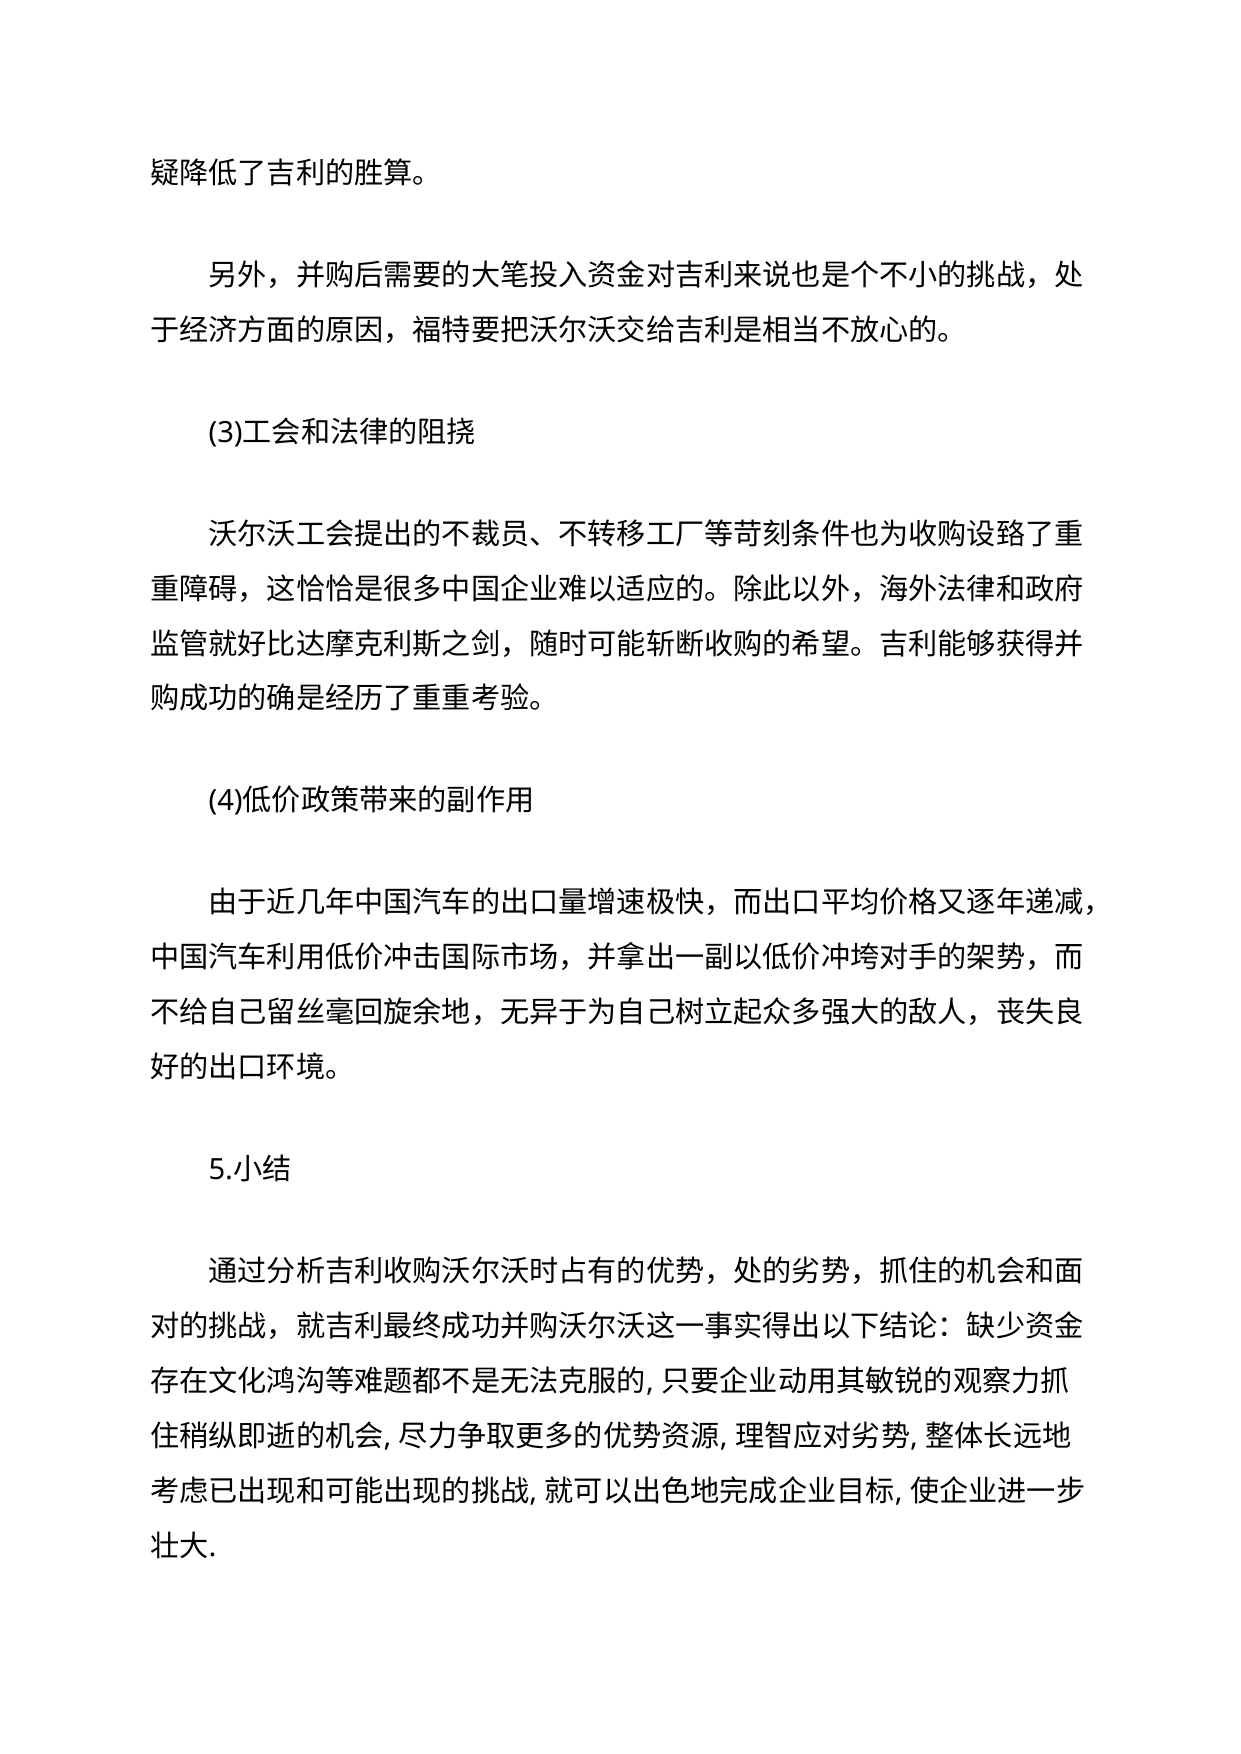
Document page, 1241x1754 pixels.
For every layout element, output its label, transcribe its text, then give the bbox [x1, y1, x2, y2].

text 5.小结 [150, 1145, 1090, 1188]
text (3)工会和法律的阻挠 [150, 408, 1090, 451]
text 另外，并购后需要的大笔投入资金对吉利来说也是个不小的挑战，处于经济方面的原因，福特要把沃尔沃交给吉利是相当不放心的。 [150, 252, 1090, 349]
text 由于近几年中国汽车的出口量增速极快，而出口平均价格又逐年递减，中国汽车利用低价冲击国际市场，并拿出一副以低价冲垮对手的架势，而不给自己留丝毫回旋余地，无异于为自己树立起众多强大的敌人，丧失良好的出口环境。 [150, 879, 1090, 1086]
text (4)低价政策带来的副作用 [150, 777, 1090, 819]
text 通过分析吉利收购沃尔沃时占有的优势，处的劣势，抓住的机会和面对的挑战，就吉利最终成功并购沃尔沃这一事实得出以下结论：缺少资金存在文化鸿沟等难题都不是无法克服的, 只要企业动用其敏锐的观察力抓住稍纵即逝的机会, 尽力争取更多的优势资源, 理智应对劣势, 整体长远地考虑已出现和可能出现的挑战, 就可以出色地完成企业目标, 使企业进一步壮大. [150, 1247, 1090, 1564]
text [150, 150, 1090, 192]
text 沃尔沃工会提出的不裁员、不转移工厂等苛刻条件也为收购设臵了重重障碍，这恰恰是很多中国企业难以适应的。除此以外，海外法律和政府监管就好比达摩克利斯之剑，随时可能斩断收购的希望。吉利能够获得并购成功的确是经历了重重考验。 [150, 510, 1090, 717]
